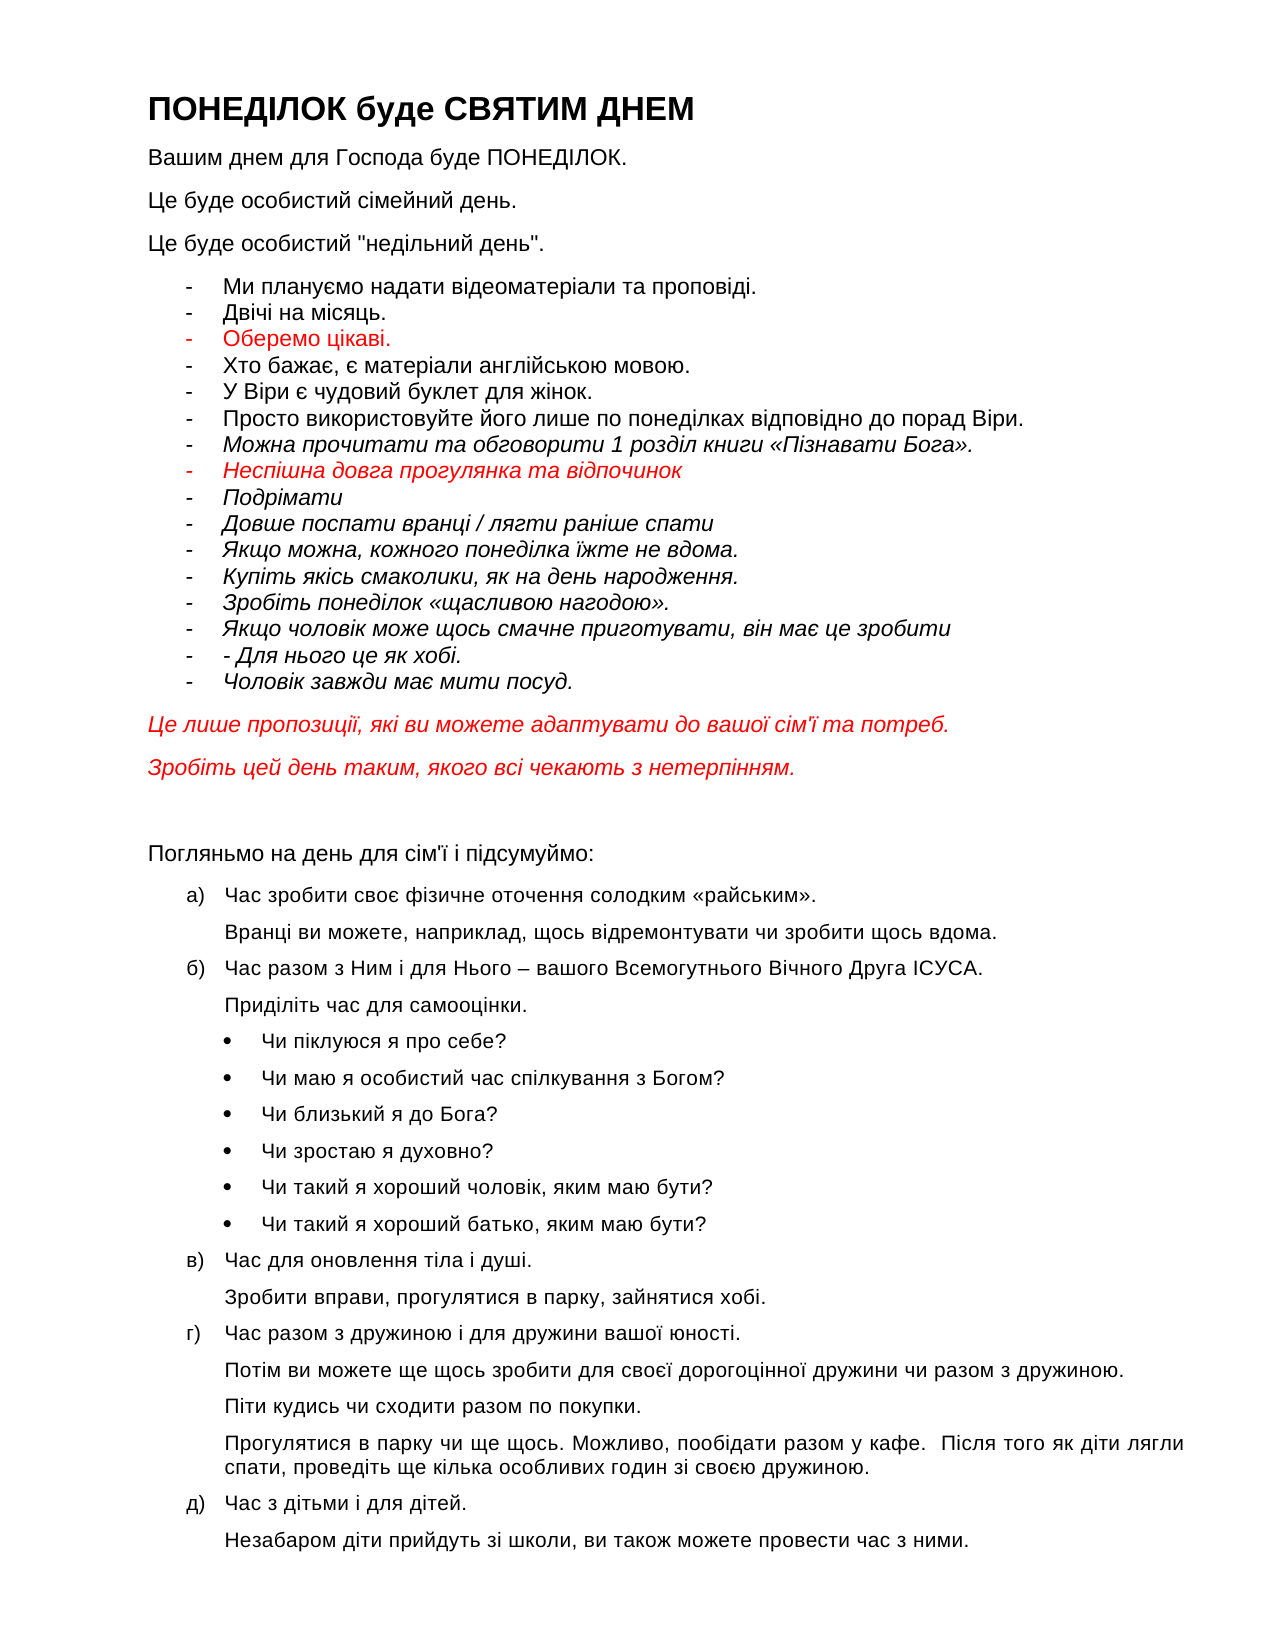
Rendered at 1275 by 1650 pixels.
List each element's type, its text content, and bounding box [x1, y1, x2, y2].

list Можна прочитати та обговорити 1 розділ книги «Пізнавати Бога». [185, 431, 1186, 457]
list Зробити вправи, прогулятися в парку, зайнятися хобі. [186, 1285, 1186, 1309]
list Оберемо цікаві. [185, 325, 1186, 352]
list - Для нього це як хобі. [185, 642, 1186, 668]
list Подрімати [185, 483, 1186, 510]
list Довше поспати вранці / лягти раніше спати [185, 510, 1186, 536]
list Вранці ви можете, наприклад, щось відремонтувати чи зробити щось вдома. [186, 919, 1186, 943]
list Чи зростаю я духовно? [223, 1139, 1186, 1163]
list б) Час разом з Ним і для Нього – вашого Всемогутнього Вічного Друга ІСУСА. [186, 956, 1186, 980]
text ПОНЕДІЛОК буде СВЯТИМ ДНЕМ [148, 88, 1186, 127]
text Погляньмо на день для сім'ї і підсумуймо: [148, 840, 1186, 866]
list Чи маю я особистий час спілкування з Богом? [223, 1066, 1186, 1089]
text Зробіть цей день таким, якого всі чекають з нетерпінням. [148, 754, 1186, 780]
list в) Час для оновлення тіла і душі. [186, 1248, 1186, 1272]
list Потім ви можете ще щось зробити для своєї дорогоцінної дружини чи разом з дружиною. [186, 1358, 1186, 1382]
list Незабаром діти прийдуть зі школи, ви також можете провести час з ними. [186, 1527, 1186, 1551]
list Неспішна довга прогулянка та відпочинок [185, 457, 1186, 483]
list Чоловік завжди має мити посуд. [185, 668, 1186, 694]
list У Віри є чудовий буклет для жінок. [185, 378, 1186, 404]
text Це буде особистий сімейний день. [148, 187, 1186, 213]
list Якщо чоловік може щось смачне приготувати, він має це зробити [185, 615, 1186, 642]
text Піти кудись чи сходити разом по покупки. [224, 1394, 1186, 1418]
list Чи піклуюся я про себе? [223, 1029, 1186, 1053]
list Чи такий я хороший чоловік, яким маю бути? [223, 1175, 1186, 1199]
list г) Час разом з дружиною і для дружини вашої юності. [186, 1321, 1186, 1345]
list Приділіть час для самооцінки. [186, 992, 1186, 1016]
text Це буде особистий "недільний день". [148, 230, 1186, 256]
text Вашим днем для Господа буде ПОНЕДІЛОК. [148, 144, 1186, 170]
list Чи близький я до Бога? [223, 1102, 1186, 1126]
list Двічі на місяць. [185, 299, 1186, 325]
list а) Час зробити своє фізичне оточення солодким «райським». [186, 883, 1186, 907]
text Прогулятися в парку чи ще щось. Можливо, пообідати разом у кафе. Після того як діти лягли спати, проведіть ще кілька особливих годин зі своєю дружиною. [224, 1431, 1186, 1478]
list Чи такий я хороший батько, яким маю бути? [223, 1212, 1186, 1236]
list Якщо можна, кожного понеділка їжте не вдома. [185, 536, 1186, 563]
list Купіть якісь смаколики, як на день народження. [185, 563, 1186, 589]
list д) Час з дітьми і для дітей. [186, 1491, 1186, 1515]
list Ми плануємо надати відеоматеріали та проповіді. [185, 273, 1186, 299]
list Хто бажає, є матеріали англійською мовою. [185, 352, 1186, 378]
list Зробіть понеділок «щасливою нагодою». [185, 589, 1186, 615]
list Просто використовуйте його лише по понеділках відповідно до порад Віри. [185, 404, 1186, 431]
text Це лише пропозиції, які ви можете адаптувати до вашої сім'ї та потреб. [148, 711, 1186, 737]
